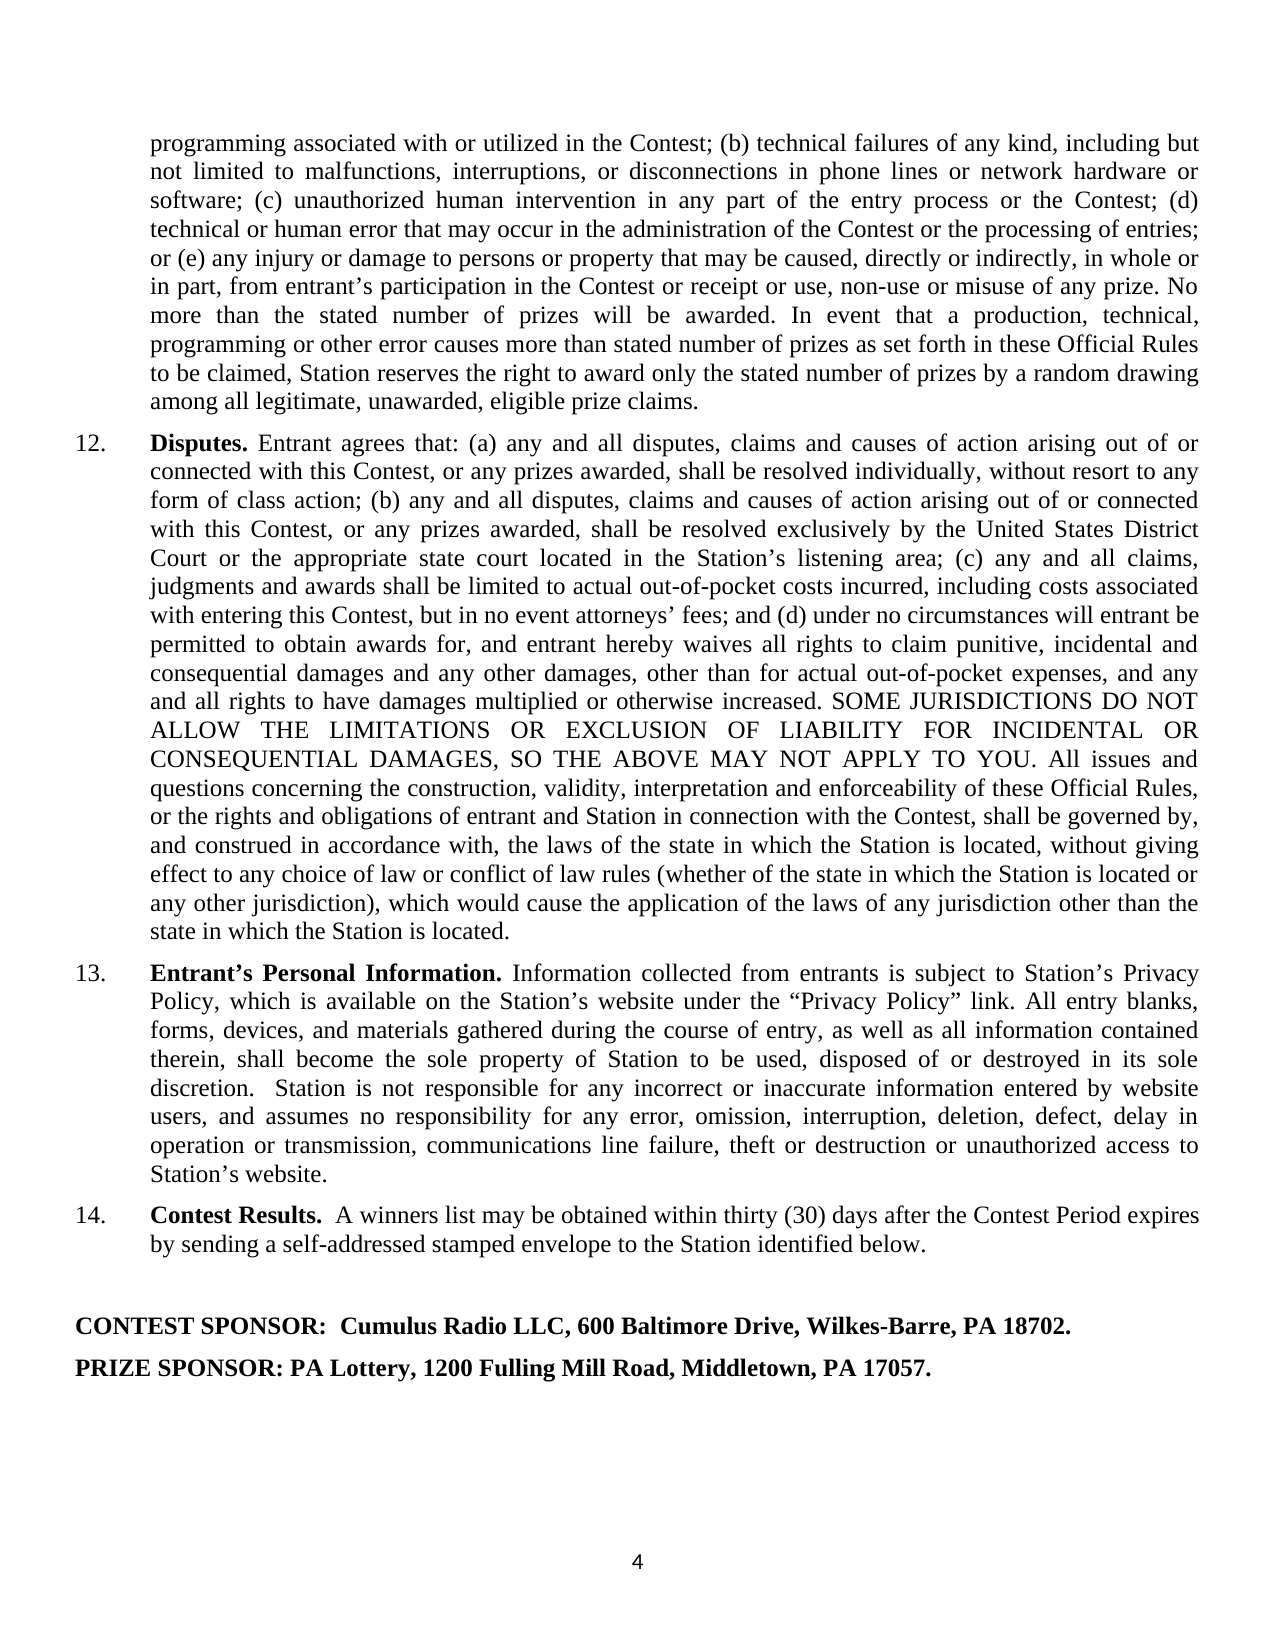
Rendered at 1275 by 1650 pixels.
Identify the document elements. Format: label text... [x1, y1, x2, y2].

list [75, 128, 1200, 415]
text CONTEST SPONSOR: Cumulus Radio LLC, 600 Baltimore Drive, Wilkes-Barre, PA 18702. [75, 1311, 1200, 1340]
text PRIZE SPONSOR: PA Lottery, 1200 Fulling Mill Road, Middletown, PA 17057. [75, 1353, 1200, 1381]
list Disputes. Entrant agrees that: (a) any and all disputes, claims and causes of action arising out of or connected with this Contest, or any prizes awarded, shall be resolved individually, without resort to any form of class action; (b) any and all disputes, claims and causes of action arising out of or connected with this Contest, or any prizes awarded, shall be resolved exclusively by the United States District Court or the appropriate state court located in the Station’s listening area; (c) any and all claims, judgments and awards shall be limited to actual out-of-pocket costs incurred, including costs associated with entering this Contest, but in no event attorneys’ fees; and (d) under no circumstances will entrant be permitted to obtain awards for, and entrant hereby waives all rights to claim punitive, incidental and consequential damages and any other damages, other than for actual out-of-pocket expenses, and any and all rights to have damages multiplied or otherwise increased. SOME JURISDICTIONS DO NOT ALLOW THE LIMITATIONS OR EXCLUSION OF LIABILITY FOR INCIDENTAL OR CONSEQUENTIAL DAMAGES, SO THE ABOVE MAY NOT APPLY TO YOU. All issues and questions concerning the construction, validity, interpretation and enforceability of these Official Rules, or the rights and obligations of entrant and Station in connection with the Contest, shall be governed by, and construed in accordance with, the laws of the state in which the Station is located, without giving effect to any choice of law or conflict of law rules (whether of the state in which the Station is located or any other jurisdiction), which would cause the application of the laws of any jurisdiction other than the state in which the Station is located. [75, 428, 1200, 945]
list Contest Results. A winners list may be obtained within thirty (30) days after the Contest Period expires by sending a self-addressed stamped envelope to the Station identified below. [75, 1200, 1200, 1258]
list Entrant’s Personal Information. Information collected from entrants is subject to Station’s Privacy Policy, which is available on the Station’s website under the “Privacy Policy” link. All entry blanks, forms, devices, and materials gathered during the course of entry, as well as all information contained therein, shall become the sole property of Station to be used, disposed of or destroyed in its sole discretion. Station is not responsible for any incorrect or inaccurate information entered by website users, and assumes no responsibility for any error, omission, interruption, deletion, defect, delay in operation or transmission, communications line failure, theft or destruction or unauthorized access to Station’s website. [75, 958, 1200, 1188]
